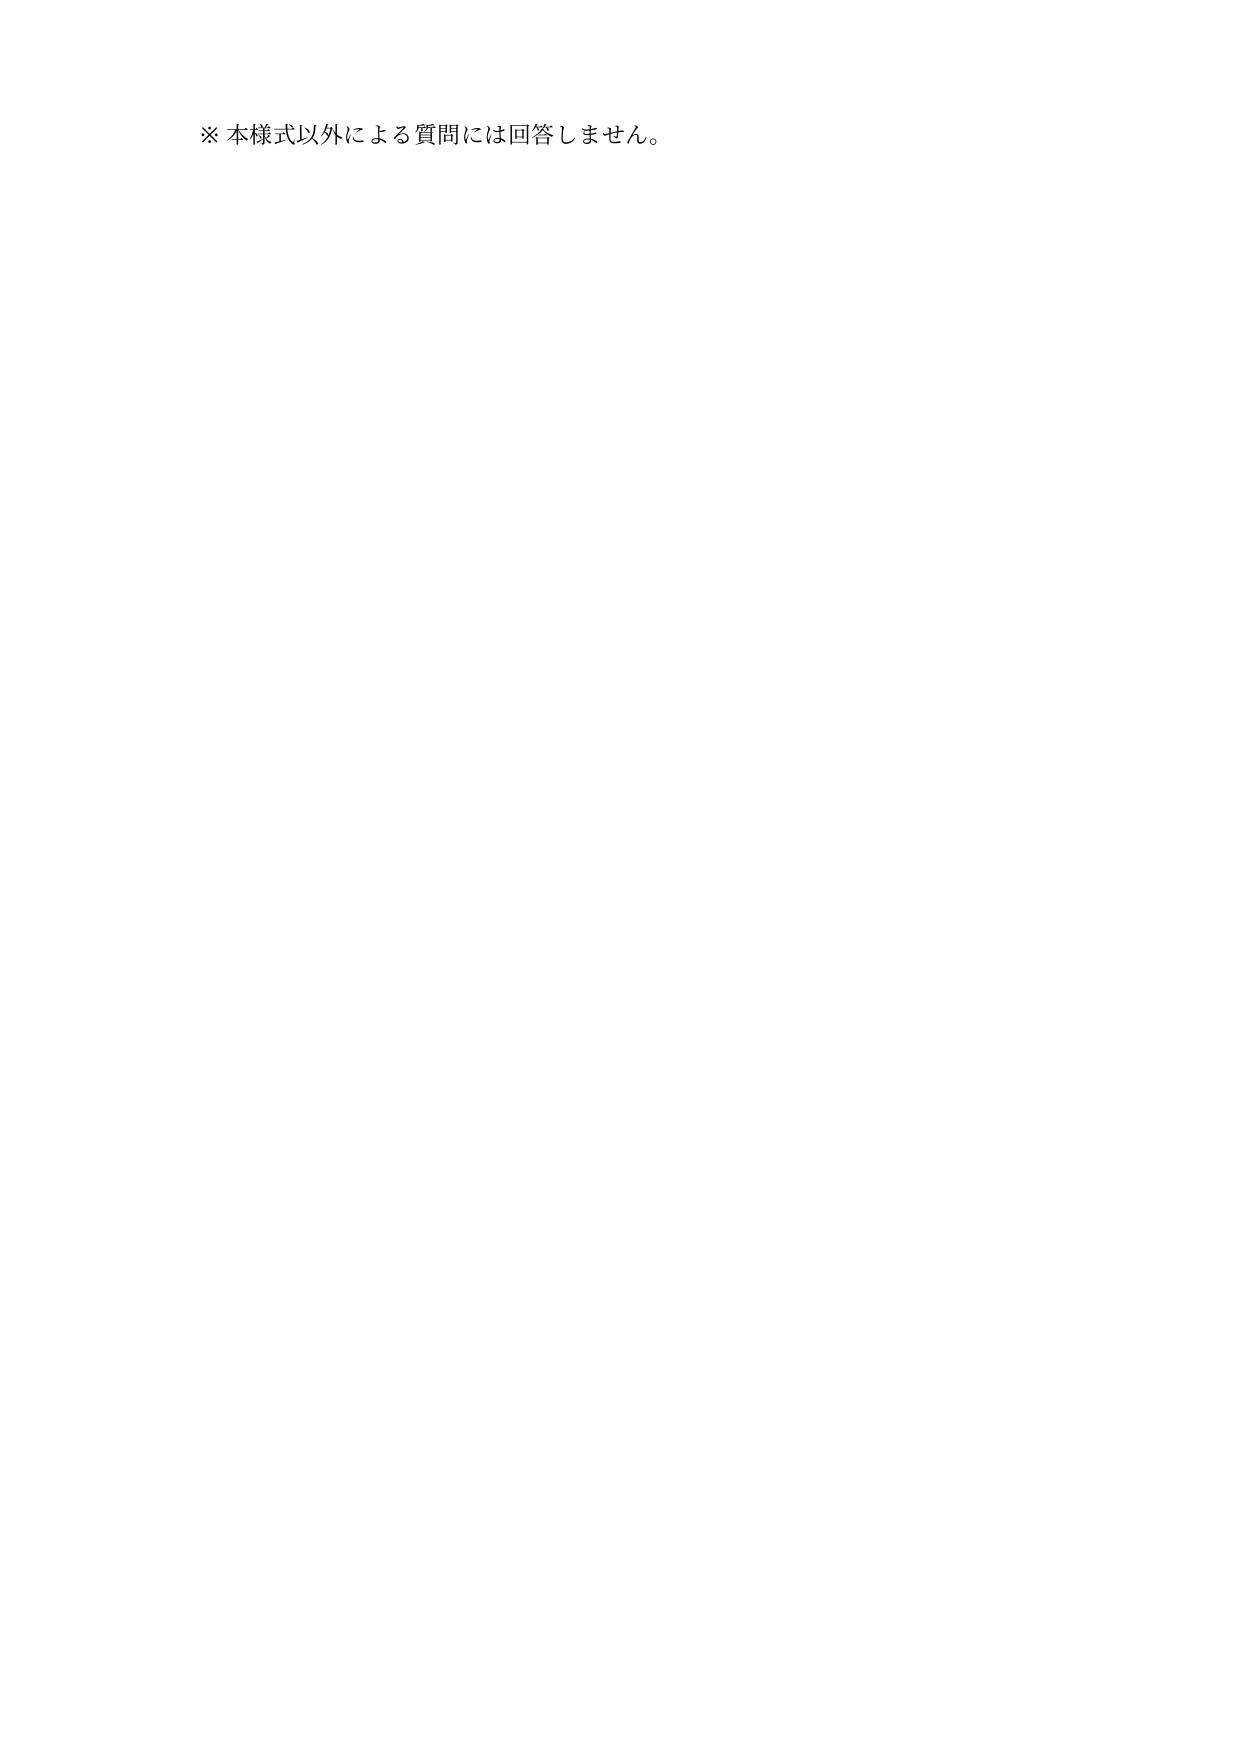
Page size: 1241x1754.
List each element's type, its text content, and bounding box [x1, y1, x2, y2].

text ※ 本様式以外による質問には回答しません。 [200, 116, 1066, 151]
